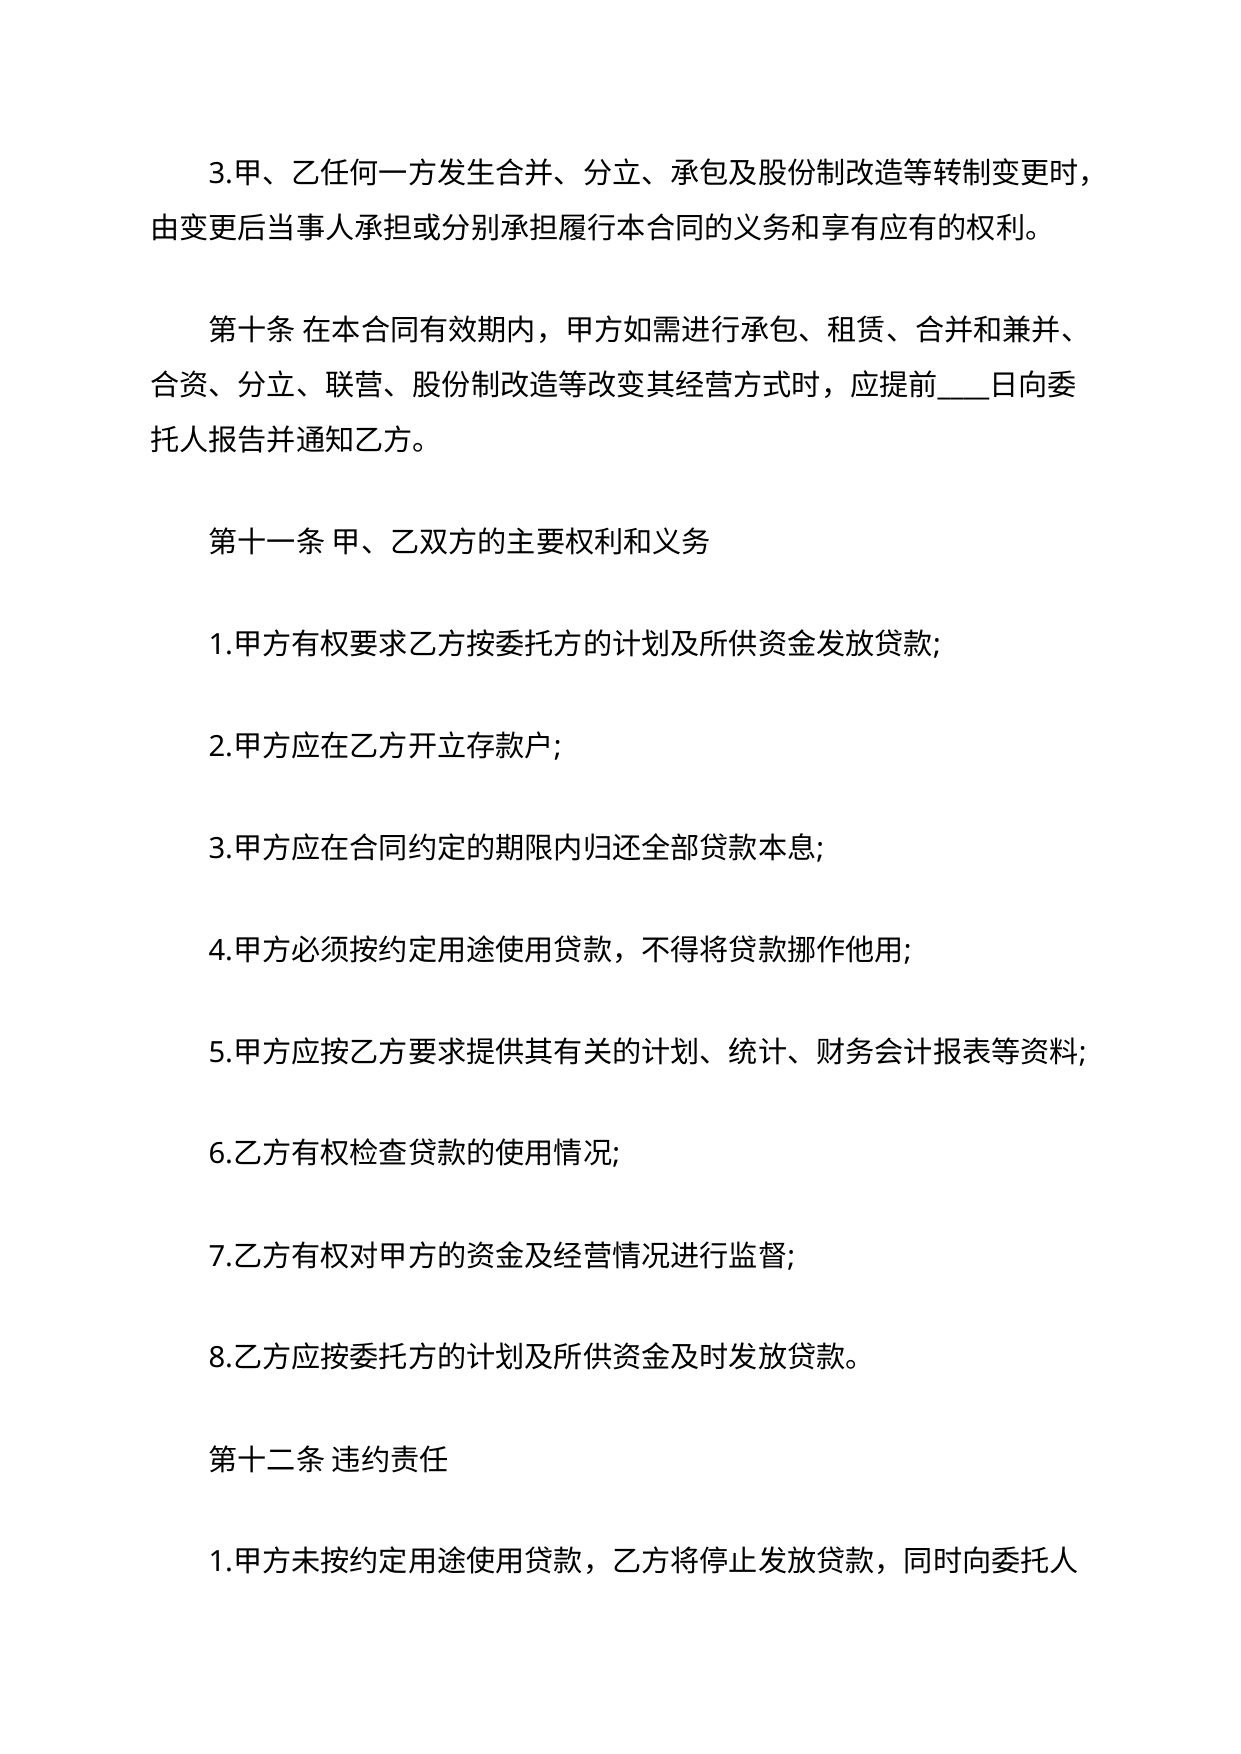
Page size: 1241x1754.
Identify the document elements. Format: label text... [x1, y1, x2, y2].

text 2.甲方应在乙方开立存款户; [150, 722, 1090, 764]
text 3.甲方应在合同约定的期限内归还全部贷款本息; [150, 824, 1090, 867]
text 第十一条 甲、乙双方的主要权利和义务 [150, 518, 1090, 561]
text 8.乙方应按委托方的计划及所供资金及时发放贷款。 [150, 1334, 1090, 1376]
text 第十条 在本合同有效期内，甲方如需进行承包、租赁、合并和兼并、合资、分立、联营、股份制改造等改变其经营方式时，应提前____日向委托人报告并通知乙方。 [150, 307, 1090, 459]
text 6.乙方有权检查贷款的使用情况; [150, 1130, 1090, 1172]
text 第十二条 违约责任 [150, 1436, 1090, 1478]
text 4.甲方必须按约定用途使用贷款，不得将贷款挪作他用; [150, 926, 1090, 968]
text 3.甲、乙任何一方发生合并、分立、承包及股份制改造等转制变更时，由变更后当事人承担或分别承担履行本合同的义务和享有应有的权利。 [150, 150, 1090, 247]
text 5.甲方应按乙方要求提供其有关的计划、统计、财务会计报表等资料; [150, 1028, 1090, 1071]
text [150, 1538, 1090, 1580]
text 1.甲方有权要求乙方按委托方的计划及所供资金发放贷款; [150, 620, 1090, 663]
text 7.乙方有权对甲方的资金及经营情况进行监督; [150, 1232, 1090, 1274]
